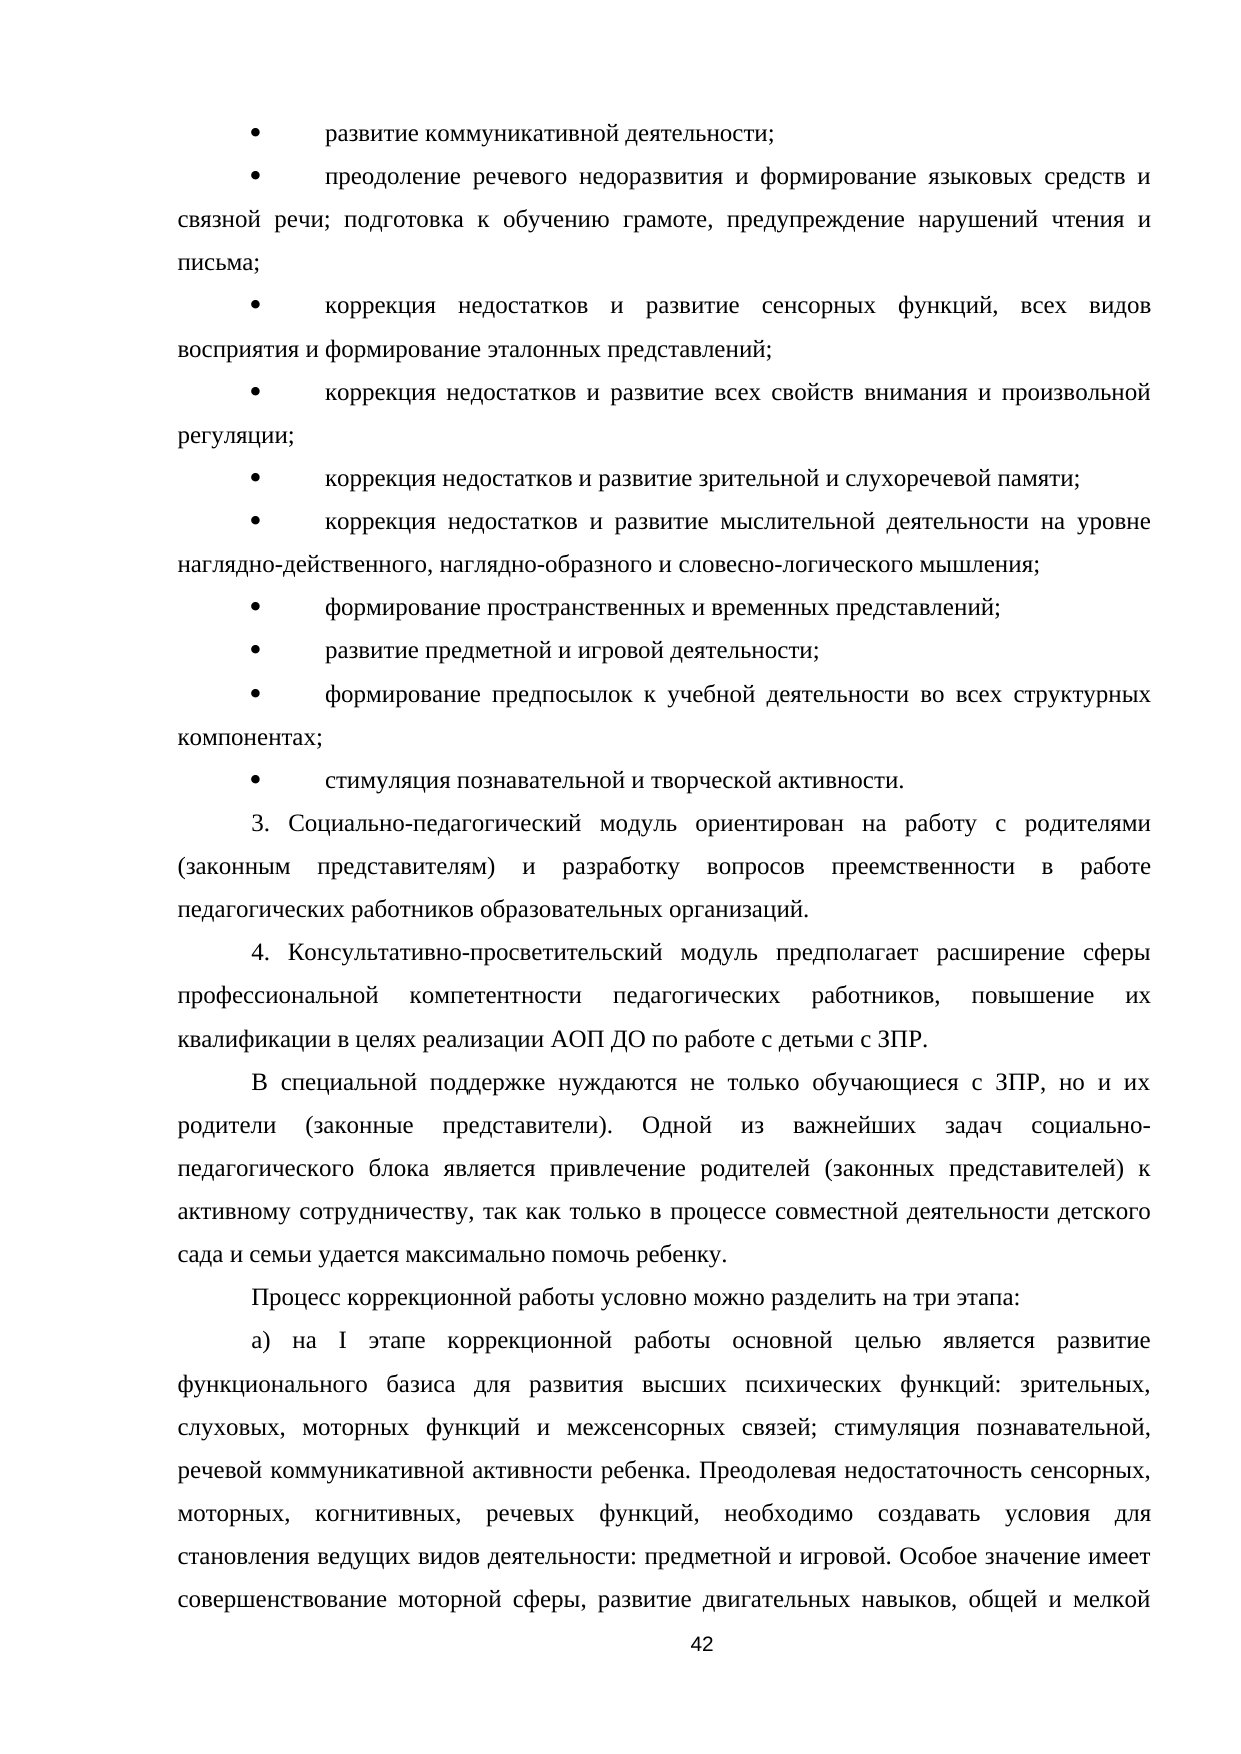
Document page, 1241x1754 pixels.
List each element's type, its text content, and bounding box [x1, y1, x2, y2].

list формирование предпосылок к учебной деятельности во всех структурных компонентах; [177, 679, 1152, 751]
list формирование пространственных и временных представлений; [177, 592, 1152, 621]
text 4. Консультативно-просветительский модуль предполагает расширение сферы профессиональной компетентности педагогических работников, повышение их квалификации в целях реализации АОП ДО по работе с детьми с ЗПР. [177, 937, 1152, 1052]
list развитие предметной и игровой деятельности; [177, 636, 1152, 664]
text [177, 1326, 1152, 1613]
list развитие коммуникативной деятельности; [177, 118, 1152, 147]
list коррекция недостатков и развитие мыслительной деятельности на уровне наглядно-действенного, наглядно-образного и словесно-логического мышления; [177, 506, 1152, 578]
text В специальной поддержке нуждаются не только обучающиеся с ЗПР, но и их родители (законные представители). Одной из важнейших задач социально-педагогического блока является привлечение родителей (законных представителей) к активному сотрудничеству, так как только в процессе совместной деятельности детского сада и семьи удается максимально помочь ребенку. [177, 1067, 1152, 1268]
list коррекция недостатков и развитие зрительной и слухоречевой памяти; [177, 463, 1152, 492]
list коррекция недостатков и развитие сенсорных функций, всех видов восприятия и формирование эталонных представлений; [177, 291, 1152, 362]
list коррекция недостатков и развитие всех свойств внимания и произвольной регуляции; [177, 377, 1152, 449]
list стимуляция познавательной и творческой активности. [177, 765, 1152, 794]
text 3. Социально-педагогический модуль ориентирован на работу с родителями (законным представителям) и разработку вопросов преемственности в работе педагогических работников образовательных организаций. [177, 808, 1152, 923]
text Процесс коррекционной работы условно можно разделить на три этапа: [177, 1282, 1152, 1311]
list преодоление речевого недоразвития и формирование языковых средств и связной речи; подготовка к обучению грамоте, предупреждение нарушений чтения и письма; [177, 161, 1152, 276]
